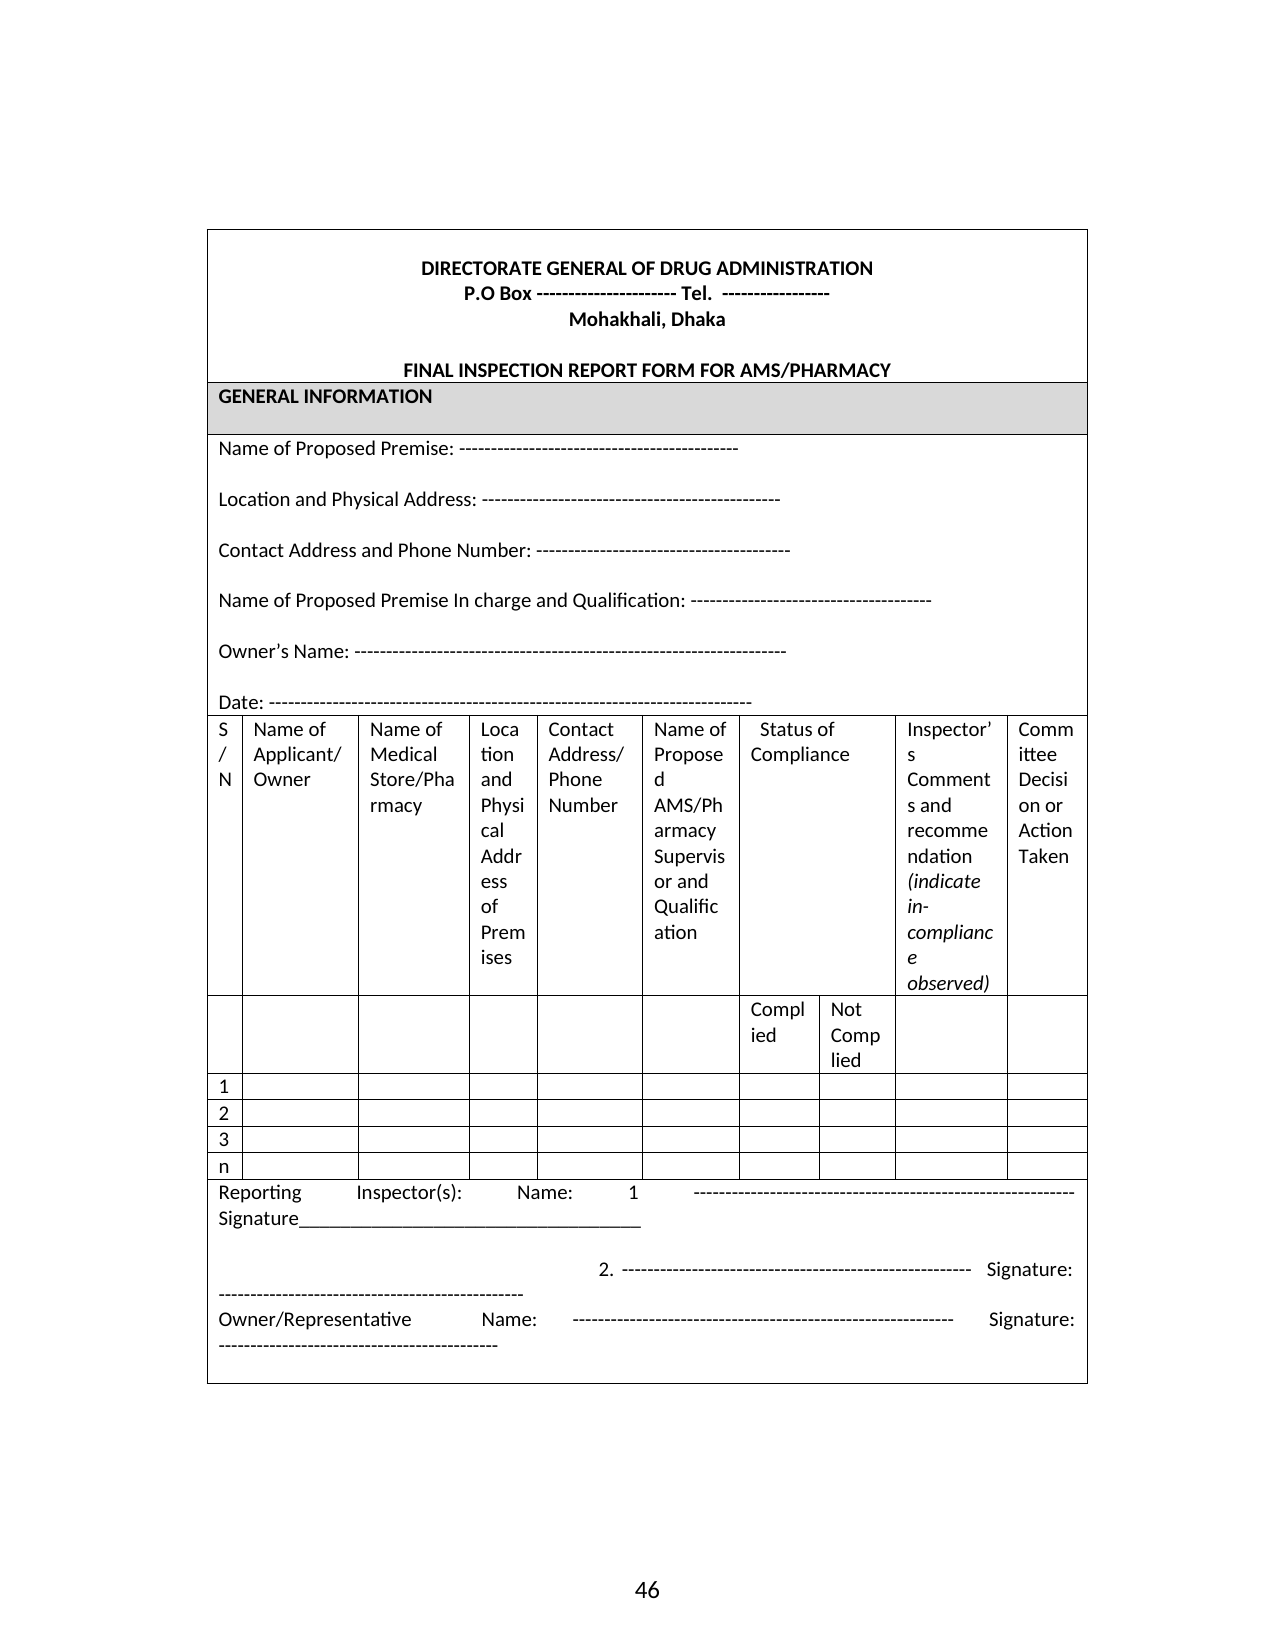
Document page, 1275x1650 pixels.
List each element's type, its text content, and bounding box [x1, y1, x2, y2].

table_cell [1008, 1074, 1087, 1099]
table_cell [1008, 1127, 1087, 1152]
table_cell Complied [740, 996, 819, 1073]
table_cell [896, 1127, 1007, 1152]
table_cell 1 [208, 1074, 242, 1099]
table_cell Not Complied [820, 996, 895, 1073]
table_cell GENERAL INFORMATION [208, 383, 1087, 434]
table_cell [820, 1153, 895, 1178]
table_cell [820, 1074, 895, 1099]
table_header DIRECTORATE GENERAL OF DRUG ADMINISTRATION P.O Box ---------------------- Tel. ----------------- Mohakhali, Dhaka FINAL INSPECTION REPORT FORM FOR AMS/PHARMACY [208, 230, 1087, 382]
table_cell [643, 1127, 739, 1152]
table_cell Name of Applicant/Owner [243, 716, 358, 995]
table_cell [538, 1100, 642, 1126]
table_cell [1008, 1100, 1087, 1126]
table_cell [470, 1100, 537, 1126]
table_cell [896, 1100, 1007, 1126]
table_cell [896, 996, 1007, 1073]
table_cell [208, 996, 242, 1073]
table_cell Reporting Inspector(s): Name: 1 ------------------------------------------------------------Signature_________________________________ 2. ------------------------------------------------------- Signature: ------------------------------------------------ Owner/Representative Name: ------------------------------------------------------------ Signature: -------------------------------------------- [208, 1180, 1087, 1383]
table_cell [470, 1127, 537, 1152]
table_cell [538, 1074, 642, 1099]
table_cell [1008, 1153, 1087, 1178]
table_cell [643, 1074, 739, 1099]
table_cell [243, 1153, 358, 1178]
table_cell [740, 1127, 819, 1152]
table_cell [359, 996, 469, 1073]
table_cell [538, 1127, 642, 1152]
table_cell [359, 1100, 469, 1126]
table_cell [243, 996, 358, 1073]
table_cell Location and Physical Address of Premises [470, 716, 537, 995]
table_cell Contact Address/Phone Number [538, 716, 642, 995]
table_cell n [208, 1153, 242, 1178]
table_cell [470, 1153, 537, 1178]
table_cell [643, 1153, 739, 1178]
table_cell [470, 996, 537, 1073]
table_cell [643, 1100, 739, 1126]
table_cell 3 [208, 1127, 242, 1152]
table_cell [538, 1153, 642, 1178]
table_cell Name of Proposed AMS/Pharmacy Supervisor and Qualification [643, 716, 739, 995]
table_cell [740, 1100, 819, 1126]
table_cell [243, 1074, 358, 1099]
table_cell [820, 1100, 895, 1126]
table_cell [643, 996, 739, 1073]
table_cell Inspector’s Comments and recommendation (indicate in-compliance observed) [896, 716, 1007, 995]
table_cell S/N [208, 716, 242, 995]
table_cell [538, 996, 642, 1073]
table_cell [820, 1127, 895, 1152]
table_cell Name of Medical Store/Pharmacy [359, 716, 469, 995]
table_cell [243, 1127, 358, 1152]
table_cell [740, 1153, 819, 1178]
table_cell [359, 1127, 469, 1152]
table_cell [1008, 996, 1087, 1073]
table_cell [740, 1074, 819, 1099]
table_cell Status of Compliance [740, 716, 895, 995]
table_cell [243, 1100, 358, 1126]
table_cell Committee Decision or Action Taken [1008, 716, 1087, 995]
table_cell [896, 1153, 1007, 1178]
table_cell [896, 1074, 1007, 1099]
table_cell [359, 1074, 469, 1099]
table_cell Name of Proposed Premise: -------------------------------------------- Location and Physical Address: ----------------------------------------------- Contact Address and Phone Number: ---------------------------------------- Name of Proposed Premise In charge and Qualification: -------------------------------------- Owner’s Name: -------------------------------------------------------------------- Date: ---------------------------------------------------------------------------- [208, 435, 1087, 715]
table_cell [470, 1074, 537, 1099]
table_cell [359, 1153, 469, 1178]
table_cell 2 [208, 1100, 242, 1126]
